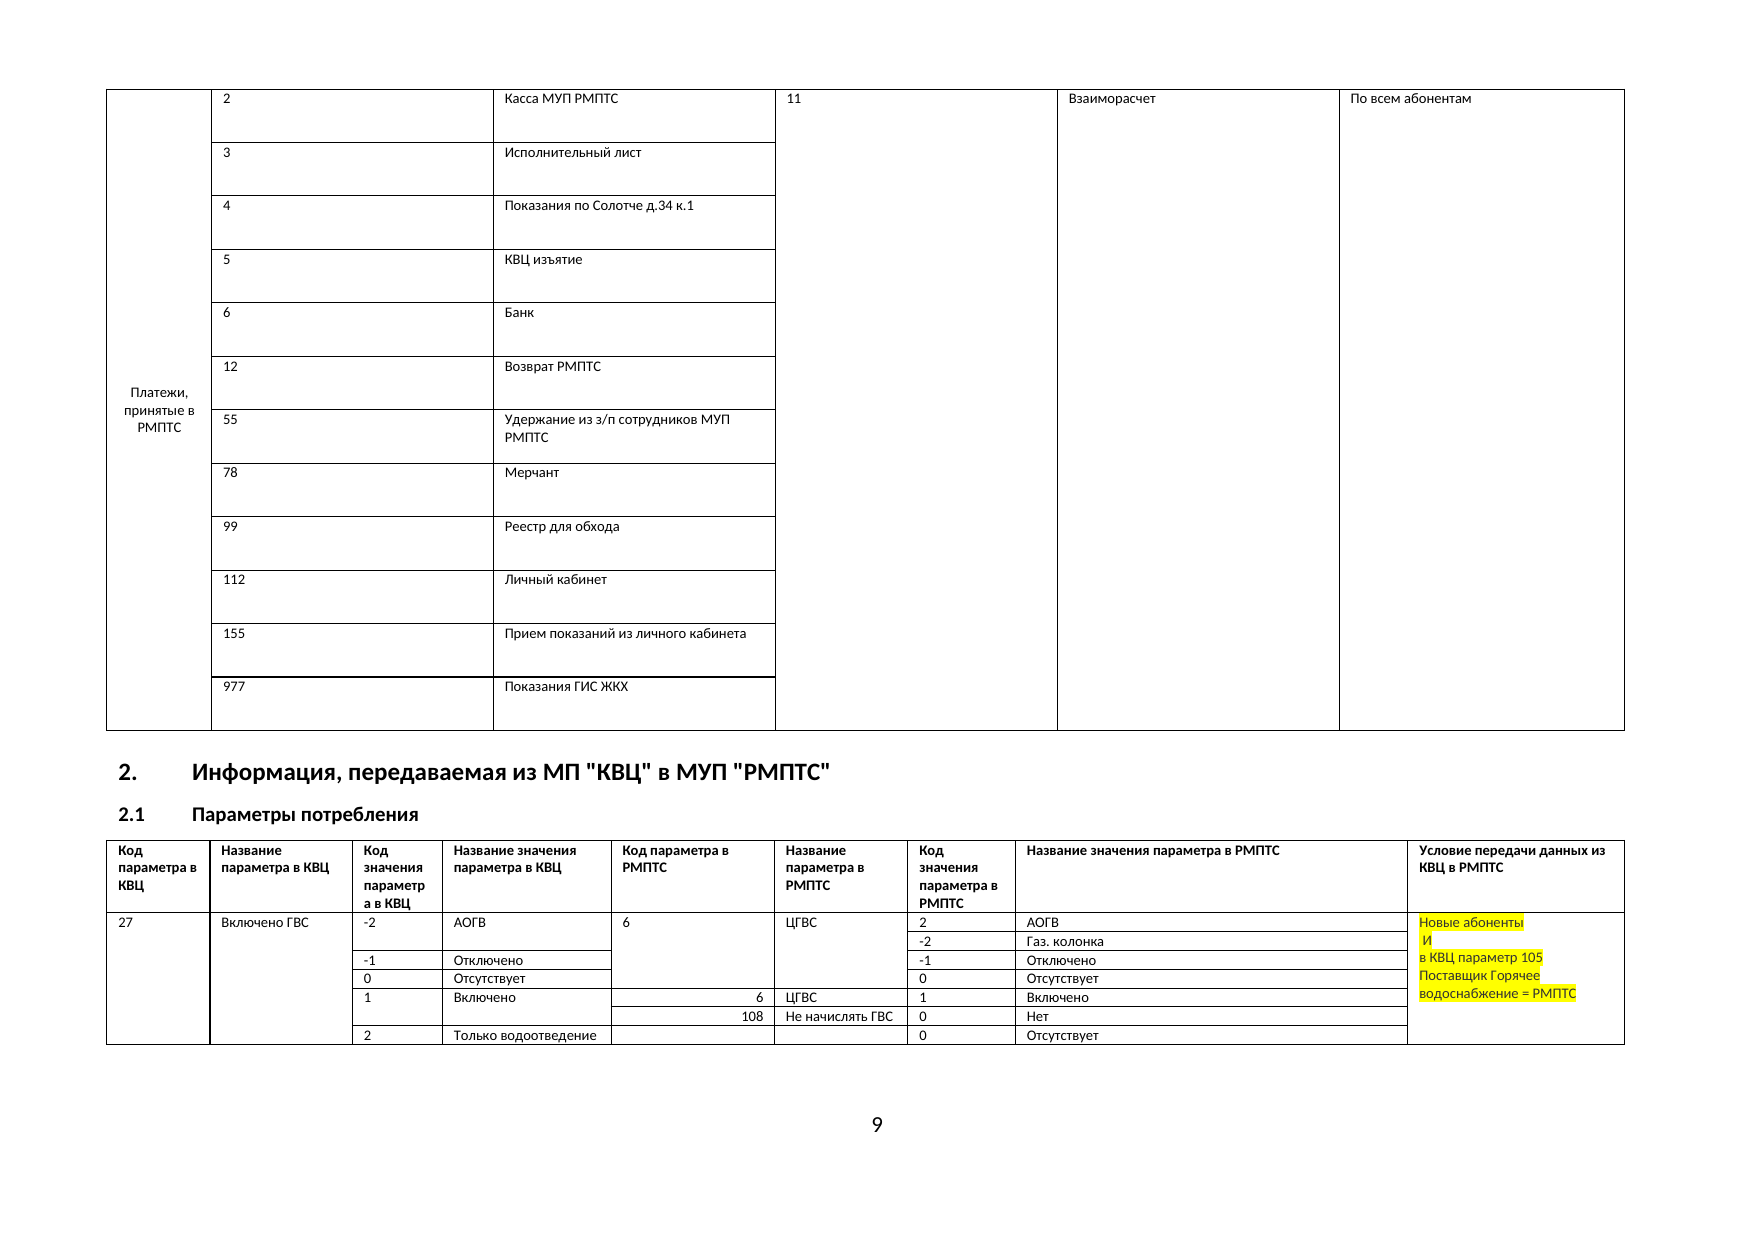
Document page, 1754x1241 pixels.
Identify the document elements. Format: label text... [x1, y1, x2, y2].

table_cell Взаиморасчет [1058, 90, 1339, 730]
table_cell Включено [443, 989, 611, 1025]
table_cell ЦГВС [775, 913, 907, 987]
table_cell -2 [353, 913, 442, 950]
table_cell 55 [212, 410, 493, 463]
table_cell 11 [776, 90, 1057, 730]
table_cell Удержание из з/п сотрудников МУП РМПТС [494, 410, 775, 463]
table_header Название значения параметра в РМПТС [1016, 841, 1407, 912]
table_cell 3 [212, 143, 493, 195]
table_cell 78 [212, 464, 493, 516]
table_cell 0 [908, 1007, 1015, 1025]
table_header Код значения параметра в РМПТС [908, 841, 1015, 912]
table_cell Платежи, принятые в РМПТС [107, 90, 211, 730]
table_cell 5 [212, 250, 493, 302]
table_cell Только водоотведение [443, 1026, 611, 1044]
table_header Название параметра в КВЦ [211, 841, 352, 912]
table_cell Исполнительный лист [494, 143, 775, 195]
table_cell 0 [908, 1026, 1015, 1044]
table_cell Отсутствует [1016, 1026, 1407, 1044]
subtitle Информация, передаваемая из МП "КВЦ" в МУП "РМПТС" [118, 756, 1636, 786]
table_cell 2 [908, 913, 1015, 931]
table_cell 6 [612, 989, 774, 1006]
table_cell 2 [212, 90, 493, 142]
table_cell Реестр для обхода [494, 517, 775, 569]
table_cell 12 [212, 357, 493, 409]
table_header Условие передачи данных из КВЦ в РМПТС [1408, 841, 1624, 912]
table_cell Показания ГИС ЖКХ [494, 678, 775, 730]
table_cell 977 [212, 678, 493, 730]
table_cell Банк [494, 303, 775, 356]
table_cell Включено ГВС [211, 913, 352, 1044]
table_cell 108 [612, 1007, 774, 1025]
table_cell -2 [908, 932, 1015, 950]
table_cell Отсутствует [443, 970, 611, 987]
table_cell Отключено [1016, 951, 1407, 968]
table_cell -1 [908, 951, 1015, 968]
table_cell 1 [353, 989, 442, 1025]
table_cell [775, 1026, 907, 1044]
table_cell -1 [353, 951, 442, 968]
table_cell 112 [212, 571, 493, 623]
table_cell 6 [612, 913, 774, 987]
table_cell 27 [107, 913, 209, 1044]
table_header Код значения параметра в КВЦ [353, 841, 442, 912]
table_header Название значения параметра в КВЦ [443, 841, 611, 912]
table_cell 155 [212, 624, 493, 676]
table_cell Показания по Солотче д.34 к.1 [494, 196, 775, 249]
table_cell 0 [908, 970, 1015, 987]
table_cell 1 [908, 989, 1015, 1006]
subtitle Параметры потребления [118, 802, 1636, 827]
table_cell КВЦ изъятие [494, 250, 775, 302]
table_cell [1408, 913, 1624, 1044]
table_cell Прием показаний из личного кабинета [494, 624, 775, 676]
table_header Название параметра в РМПТС [775, 841, 907, 912]
table_cell АОГВ [1016, 913, 1407, 931]
table_cell 4 [212, 196, 493, 249]
table_cell Отсутствует [1016, 970, 1407, 987]
table_cell 6 [212, 303, 493, 356]
table_cell [612, 1026, 774, 1044]
table_header Код параметра в РМПТС [612, 841, 774, 912]
table_cell ЦГВС [775, 989, 907, 1006]
table_cell Личный кабинет [494, 571, 775, 623]
table_cell Не начислять ГВС [775, 1007, 907, 1025]
table_cell 99 [212, 517, 493, 569]
table_cell По всем абонентам [1340, 90, 1624, 730]
table_cell Возврат РМПТС [494, 357, 775, 409]
table_cell Включено [1016, 989, 1407, 1006]
table_cell Газ. колонка [1016, 932, 1407, 950]
table_header Код параметра в КВЦ [107, 841, 209, 912]
table_cell 0 [353, 970, 442, 987]
table_cell АОГВ [443, 913, 611, 950]
table_cell Нет [1016, 1007, 1407, 1025]
table_cell Касса МУП РМПТС [494, 90, 775, 142]
table_cell 2 [353, 1026, 442, 1044]
table_cell Отключено [443, 951, 611, 968]
table_cell Мерчант [494, 464, 775, 516]
